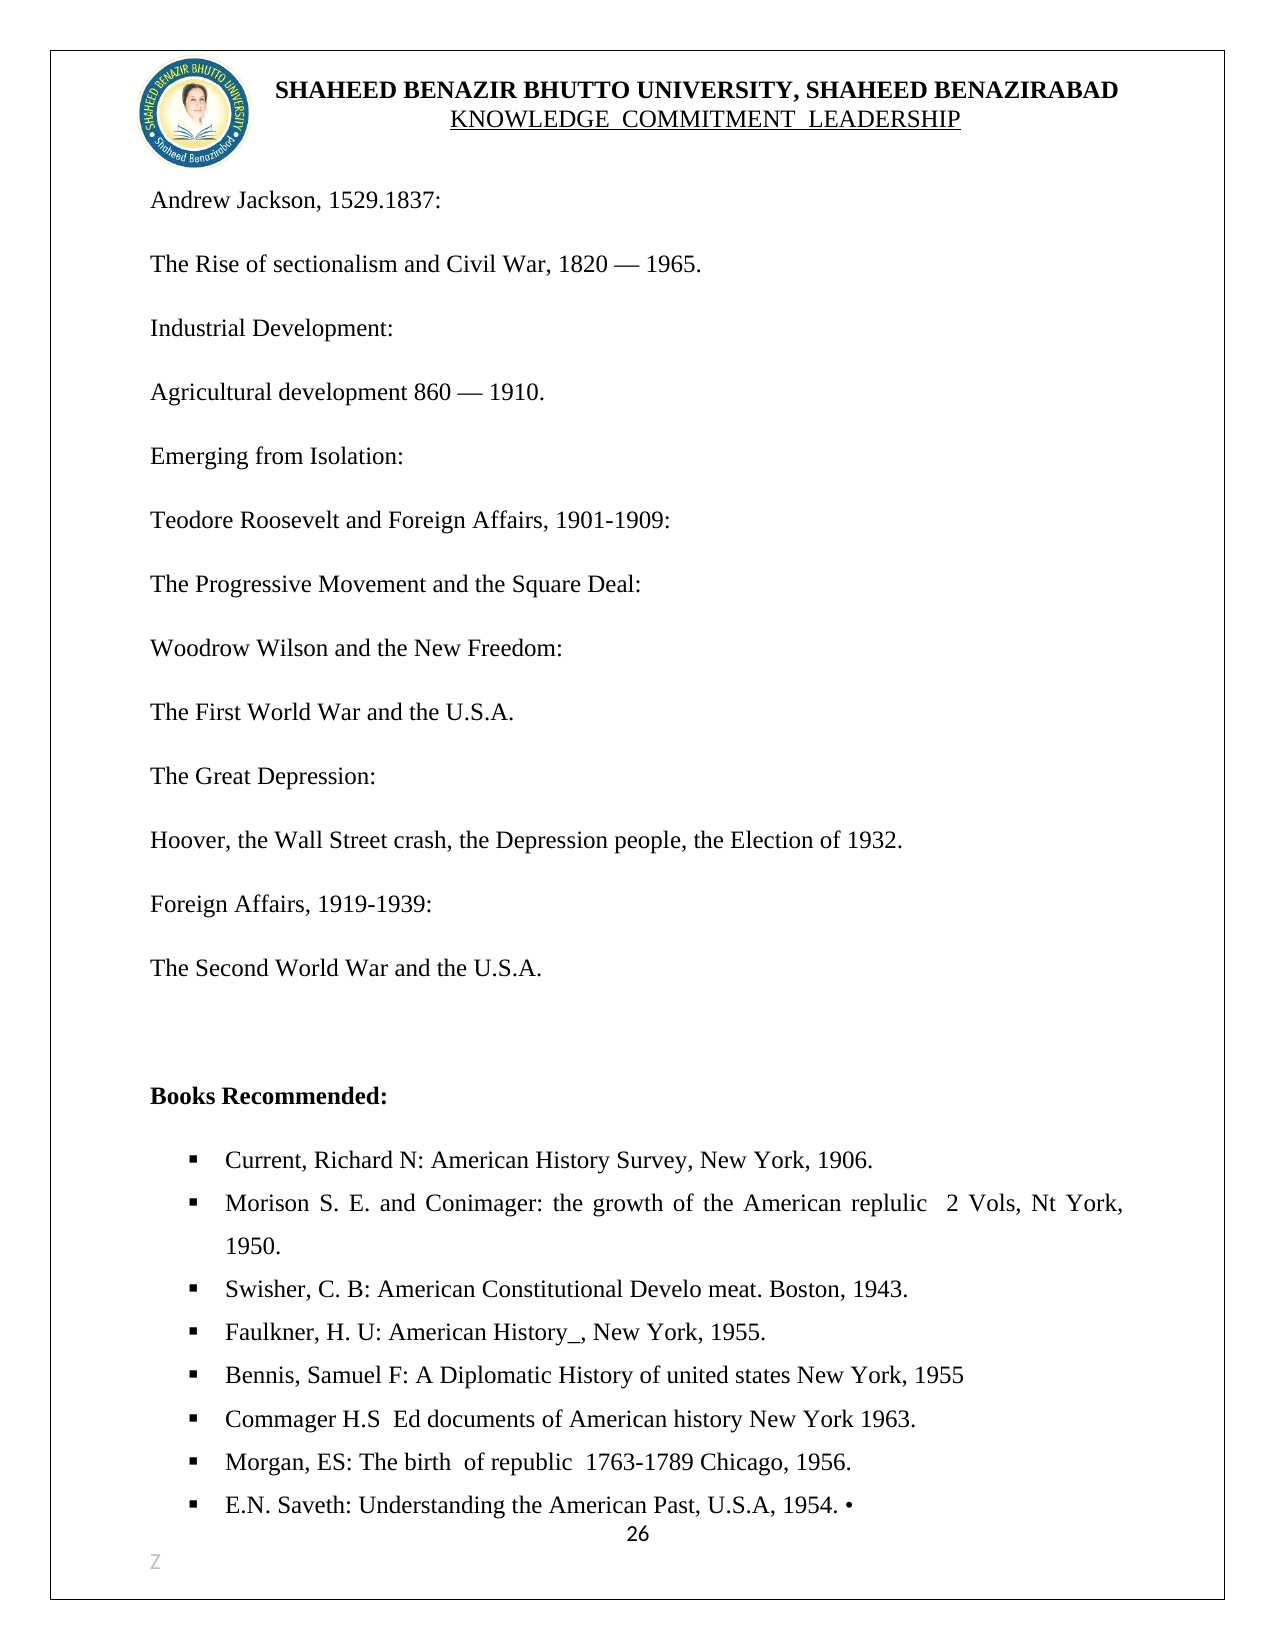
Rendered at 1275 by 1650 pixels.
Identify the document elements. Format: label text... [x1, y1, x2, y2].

text Woodrow Wilson and the New Freedom: [150, 633, 1125, 662]
text Hoover, the Wall Street crash, the Depression people, the Election of 1932. [150, 825, 1125, 854]
text The Rise of sectionalism and Civil War, 1820 — 1965. [150, 249, 1125, 278]
text Emerging from Isolation: [150, 441, 1125, 470]
list Current, Richard N: American History Survey, New York, 1906. [187, 1145, 1125, 1174]
picture [137, 55, 252, 168]
text Andrew Jackson, 1529.1837: [150, 186, 1125, 214]
text Agricultural development 860 — 1910. [150, 377, 1125, 406]
list Faulkner, H. U: American History_, New York, 1955. [187, 1317, 1125, 1346]
list Commager H.S Ed documents of American history New York 1963. [187, 1404, 1125, 1432]
text Industrial Development: [150, 313, 1125, 342]
list E.N. Saveth: Understanding the American Past, U.S.A, 1954. • [187, 1490, 1125, 1519]
list Swisher, C. B: American Constitutional Develo meat. Boston, 1943. [187, 1274, 1125, 1303]
list Morison S. E. and Conimager: the growth of the American replulic 2 Vols, Nt York, 1950. [187, 1188, 1125, 1260]
list Morgan, ES: The birth of republic 1763-1789 Chicago, 1956. [187, 1447, 1125, 1476]
text The Great Depression: [150, 761, 1125, 790]
text Foreign Affairs, 1919-1939: [150, 889, 1125, 918]
list Bennis, Samuel F: A Diplomatic History of united states New York, 1955 [187, 1361, 1125, 1389]
text The First World War and the U.S.A. [150, 697, 1125, 726]
text Books Recommended: [150, 1081, 1125, 1110]
text Teodore Roosevelt and Foreign Affairs, 1901-1909: [150, 505, 1125, 534]
text The Second World War and the U.S.A. [150, 953, 1125, 982]
text The Progressive Movement and the Square Deal: [150, 569, 1125, 598]
